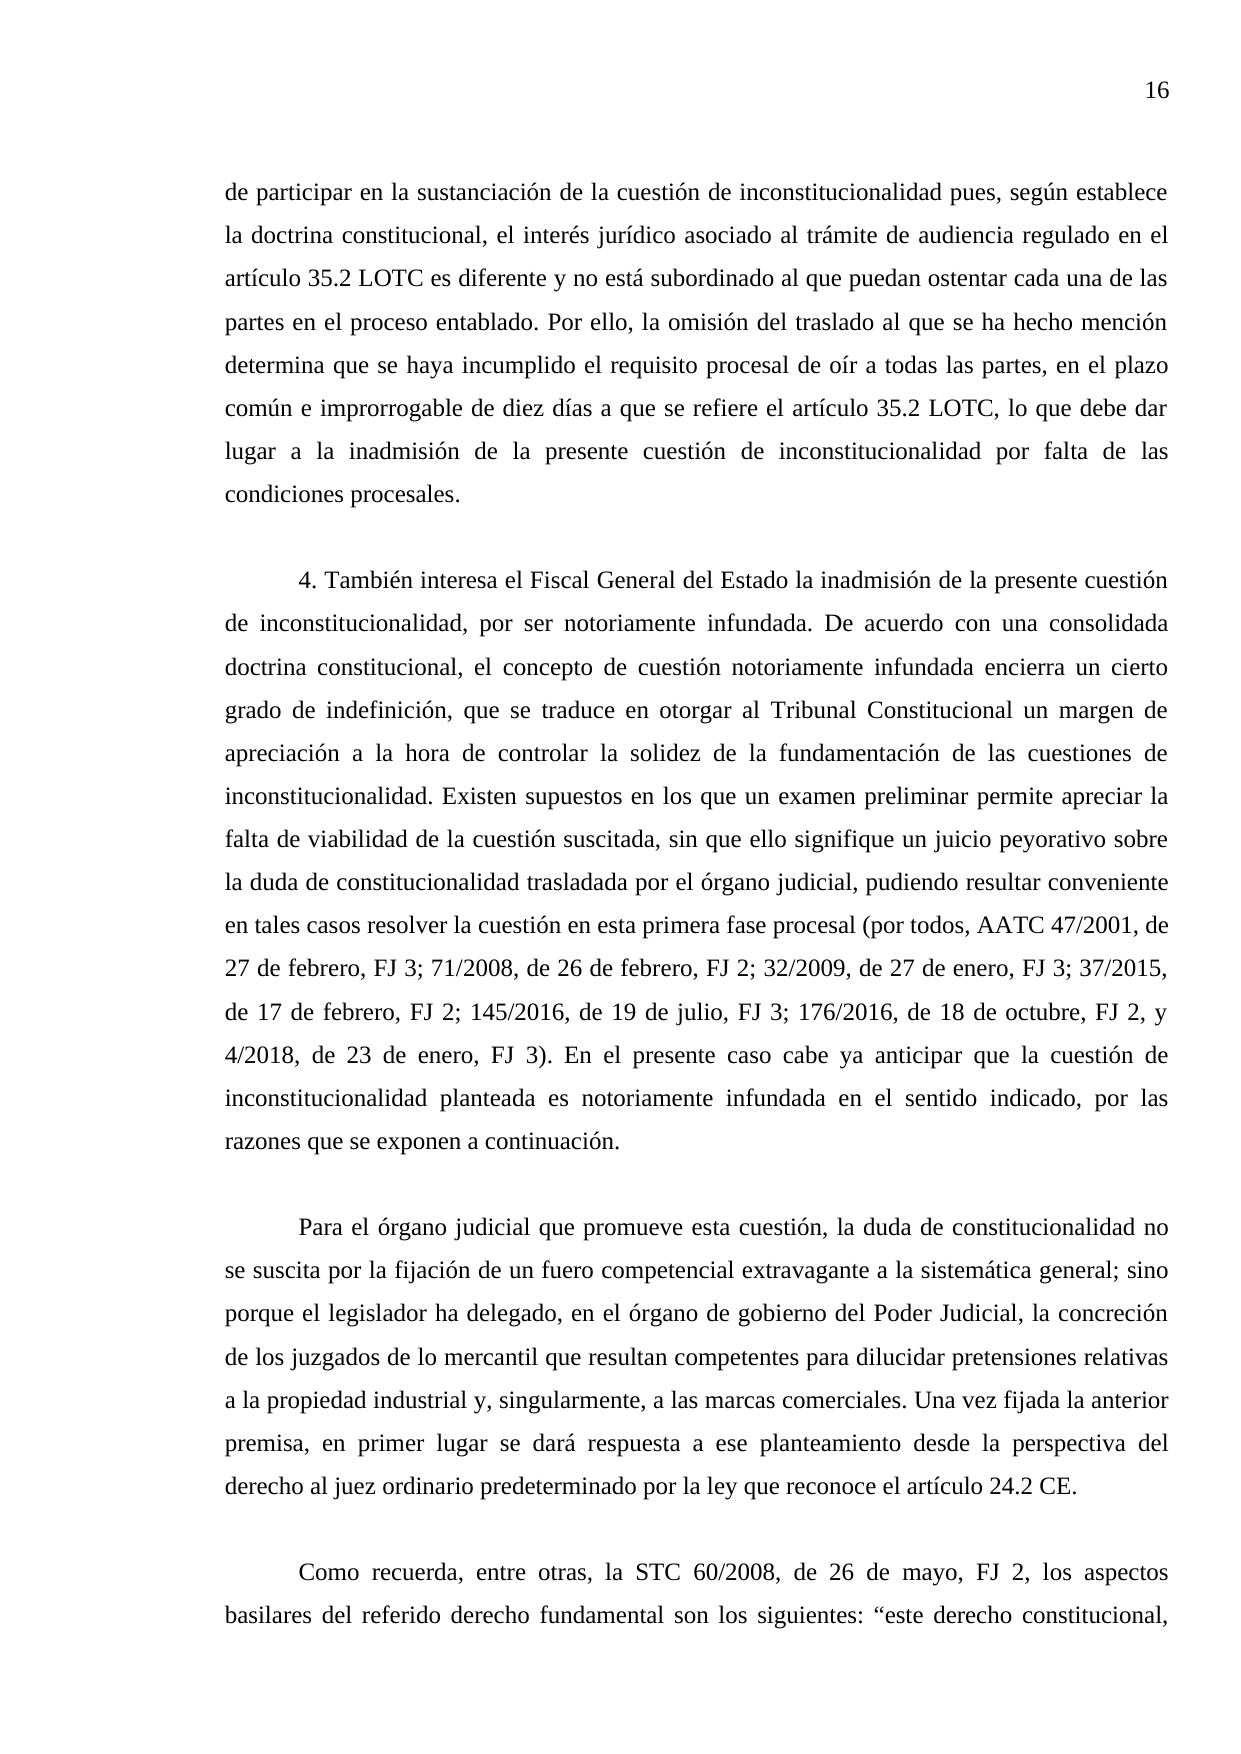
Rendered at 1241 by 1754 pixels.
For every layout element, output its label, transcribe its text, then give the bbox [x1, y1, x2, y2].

text Para el órgano judicial que promueve esta cuestión, la duda de constitucionalidad no se suscita por la fijación de un fuero competencial extravagante a la sistemática general; sino porque el legislador ha delegado, en el órgano de gobierno del Poder Judicial, la concreción de los juzgados de lo mercantil que resultan competentes para dilucidar pretensiones relativas a la propiedad industrial y, singularmente, a las marcas comerciales. Una vez fijada la anterior premisa, en primer lugar se dará respuesta a ese planteamiento desde la perspectiva del derecho al juez ordinario predeterminado por la ley que reconoce el artículo 24.2 CE. [224, 1212, 1169, 1500]
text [224, 177, 1169, 508]
text 4. También interesa el Fiscal General del Estado la inadmisión de la presente cuestión de inconstitucionalidad, por ser notoriamente infundada. De acuerdo con una consolidada doctrina constitucional, el concepto de cuestión notoriamente infundada encierra un cierto grado de indefinición, que se traduce en otorgar al Tribunal Constitucional un margen de apreciación a la hora de controlar la solidez de la fundamentación de las cuestiones de inconstitucionalidad. Existen supuestos en los que un examen preliminar permite apreciar la falta de viabilidad de la cuestión suscitada, sin que ello signifique un juicio peyorativo sobre la duda de constitucionalidad trasladada por el órgano judicial, pudiendo resultar conveniente en tales casos resolver la cuestión en esta primera fase procesal (por todos, AATC 47/2001, de 27 de febrero, FJ 3; 71/2008, de 26 de febrero, FJ 2; 32/2009, de 27 de enero, FJ 3; 37/2015, de 17 de febrero, FJ 2; 145/2016, de 19 de julio, FJ 3; 176/2016, de 18 de octubre, FJ 2, y 4/2018, de 23 de enero, FJ 3). En el presente caso cabe ya anticipar que la cuestión de inconstitucionalidad planteada es notoriamente infundada en el sentido indicado, por las razones que se exponen a continuación. [224, 565, 1169, 1155]
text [224, 1557, 1169, 1629]
